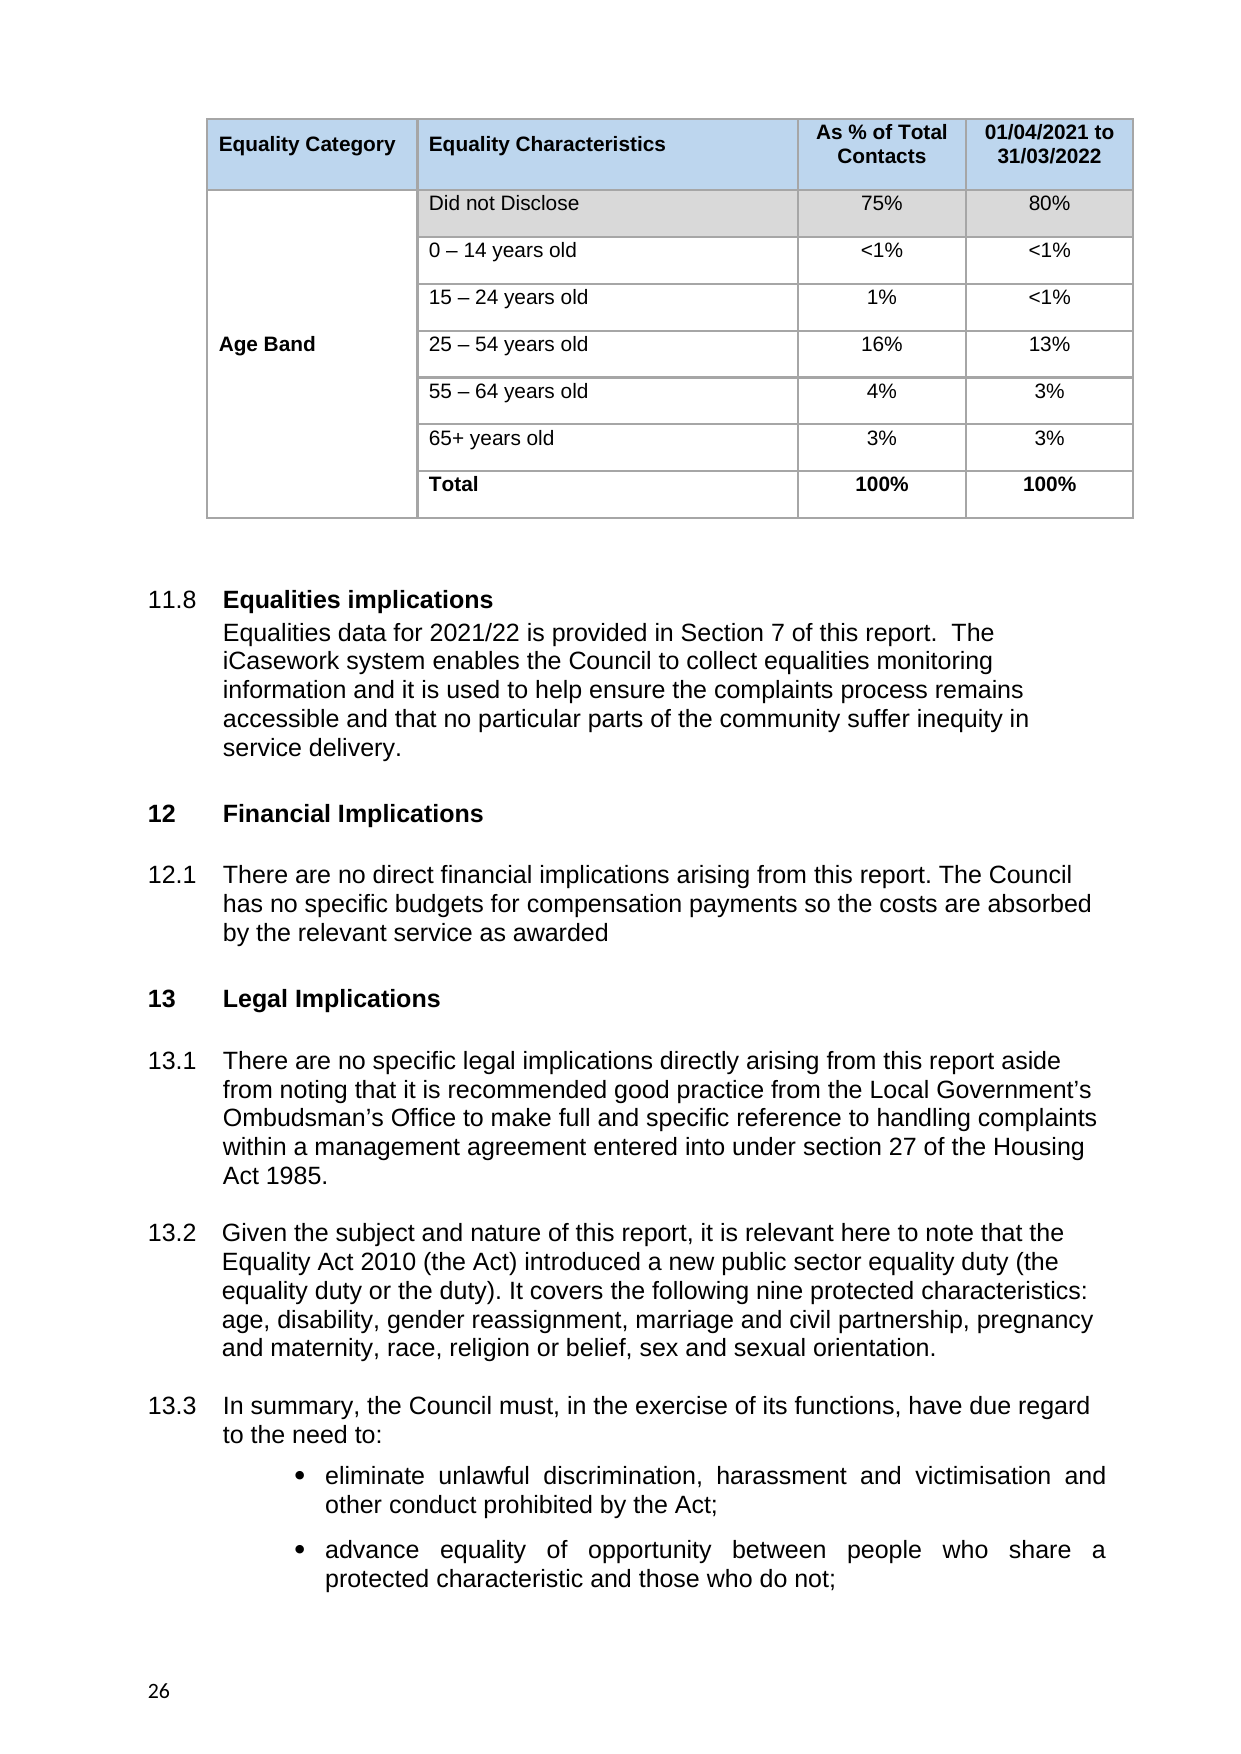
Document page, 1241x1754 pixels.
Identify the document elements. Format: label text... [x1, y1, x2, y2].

text 12.1 There are no direct financial implications arising from this report. The Council has no specific budgets for compensation payments so the costs are absorbed by the relevant service as awarded [148, 861, 1107, 947]
list eliminate unlawful discrimination, harassment and victimisation and other conduct prohibited by the Act; [295, 1461, 1107, 1518]
table_cell 13% [967, 332, 1132, 376]
text Equalities data for 2021/22 is provided in Section 7 of this report. The iCasework system enables the Council to collect equalities monitoring information and it is used to help ensure the complaints process remains accessible and that no particular parts of the community suffer inequity in service delivery. [223, 618, 1107, 761]
table_cell 80% [967, 191, 1132, 236]
table_header 01/04/2021 to 31/03/2022 [967, 120, 1132, 189]
table_header Equality Category [208, 120, 416, 189]
table_cell 0 – 14 years old [419, 238, 797, 283]
text 13.1 There are no specific legal implications directly arising from this report aside from noting that it is recommended good practice from the Local Government’s Ombudsman’s Office to make full and specific reference to handling complaints within a management agreement entered into under section 27 of the Housing Act 1985. [148, 1046, 1107, 1190]
table_cell <1% [967, 285, 1132, 329]
table_cell 3% [967, 425, 1132, 470]
table_cell <1% [967, 238, 1132, 283]
table_cell <1% [799, 238, 965, 283]
table_cell 55 – 64 years old [419, 379, 797, 423]
table_cell 65+ years old [419, 425, 797, 470]
table_header As % of Total Contacts [799, 120, 965, 189]
text 13.2 Given the subject and nature of this report, it is relevant here to note that the Equality Act 2010 (the Act) introduced a new public sector equality duty (the equality duty or the duty). It covers the following nine protected characteristics: age, disability, gender reassignment, marriage and civil partnership, pregnancy and maternity, race, religion or belief, sex and sexual orientation. [148, 1218, 1107, 1362]
table_cell 100% [799, 472, 965, 517]
subtitle 11.8 Equalities implications [148, 585, 1107, 613]
table_cell 100% [967, 472, 1132, 517]
table_header Equality Characteristics [419, 120, 797, 189]
subtitle 13 Legal Implications [148, 984, 1107, 1013]
table_cell 4% [799, 379, 965, 423]
table_cell 25 – 54 years old [419, 332, 797, 376]
text 13.3 In summary, the Council must, in the exercise of its functions, have due regard to the need to: [148, 1391, 1107, 1448]
subtitle 12 Financial Implications [148, 799, 1107, 828]
table_cell 75% [799, 191, 965, 236]
table_cell Age Band [208, 191, 416, 517]
table_cell 16% [799, 332, 965, 376]
table_cell Did not Disclose [419, 191, 797, 236]
table_cell 3% [967, 379, 1132, 423]
table_cell 15 – 24 years old [419, 285, 797, 329]
table_cell 1% [799, 285, 965, 329]
list advance equality of opportunity between people who share a protected characteristic and those who do not; [295, 1535, 1107, 1593]
table_cell Total [419, 472, 797, 517]
table_cell 3% [799, 425, 965, 470]
